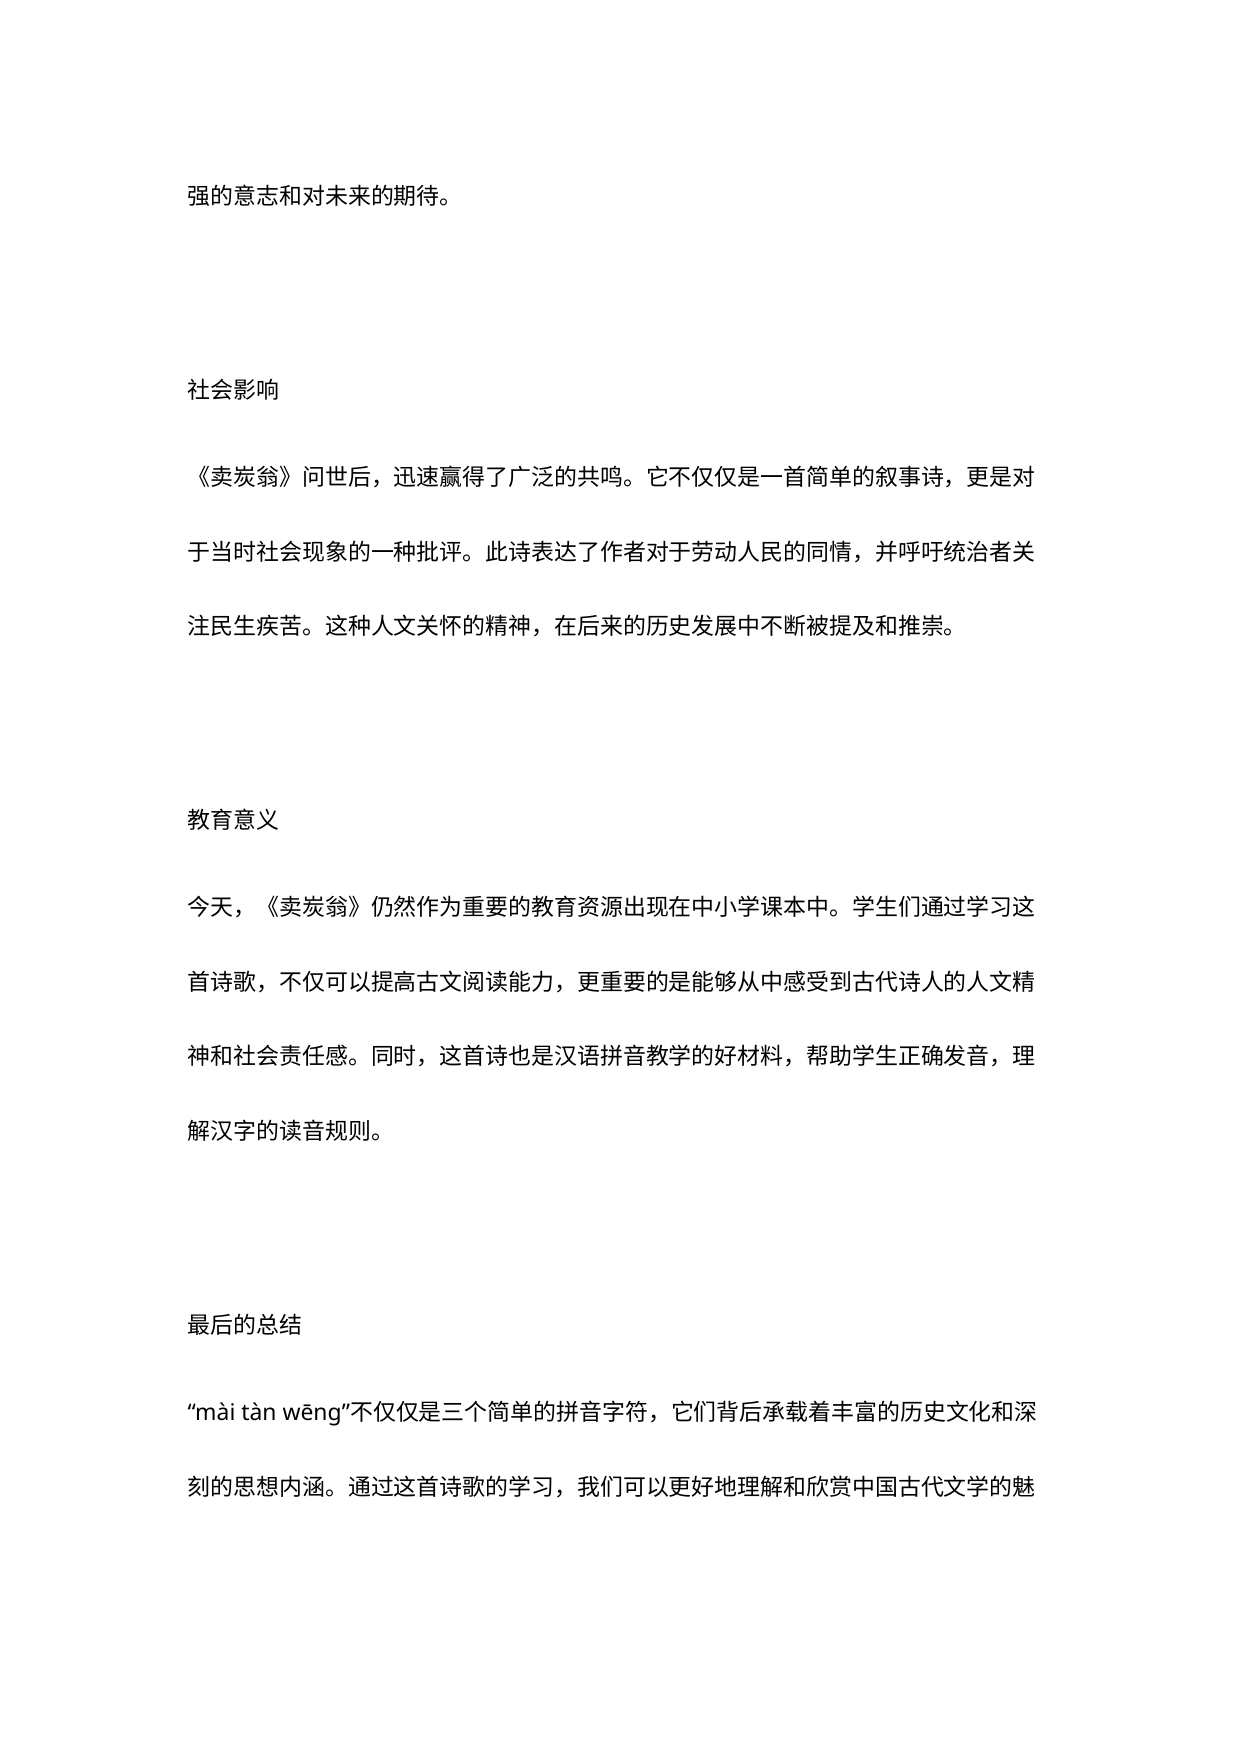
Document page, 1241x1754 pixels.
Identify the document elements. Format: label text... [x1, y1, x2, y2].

text 社会影响 [187, 356, 1053, 421]
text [187, 162, 1053, 227]
text 最后的总结 [187, 1291, 1053, 1356]
text 《卖炭翁》问世后，迅速赢得了广泛的共鸣。它不仅仅是一首简单的叙事诗，更是对于当时社会现象的一种批评。此诗表达了作者对于劳动人民的同情，并呼吁统治者关注民生疾苦。这种人文关怀的精神，在后来的历史发展中不断被提及和推崇。 [187, 443, 1053, 657]
text 教育意义 [187, 786, 1053, 851]
text 今天，《卖炭翁》仍然作为重要的教育资源出现在中小学课本中。学生们通过学习这首诗歌，不仅可以提高古文阅读能力，更重要的是能够从中感受到古代诗人的人文精神和社会责任感。同时，这首诗也是汉语拼音教学的好材料，帮助学生正确发音，理解汉字的读音规则。 [187, 873, 1053, 1162]
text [187, 1378, 1053, 1518]
